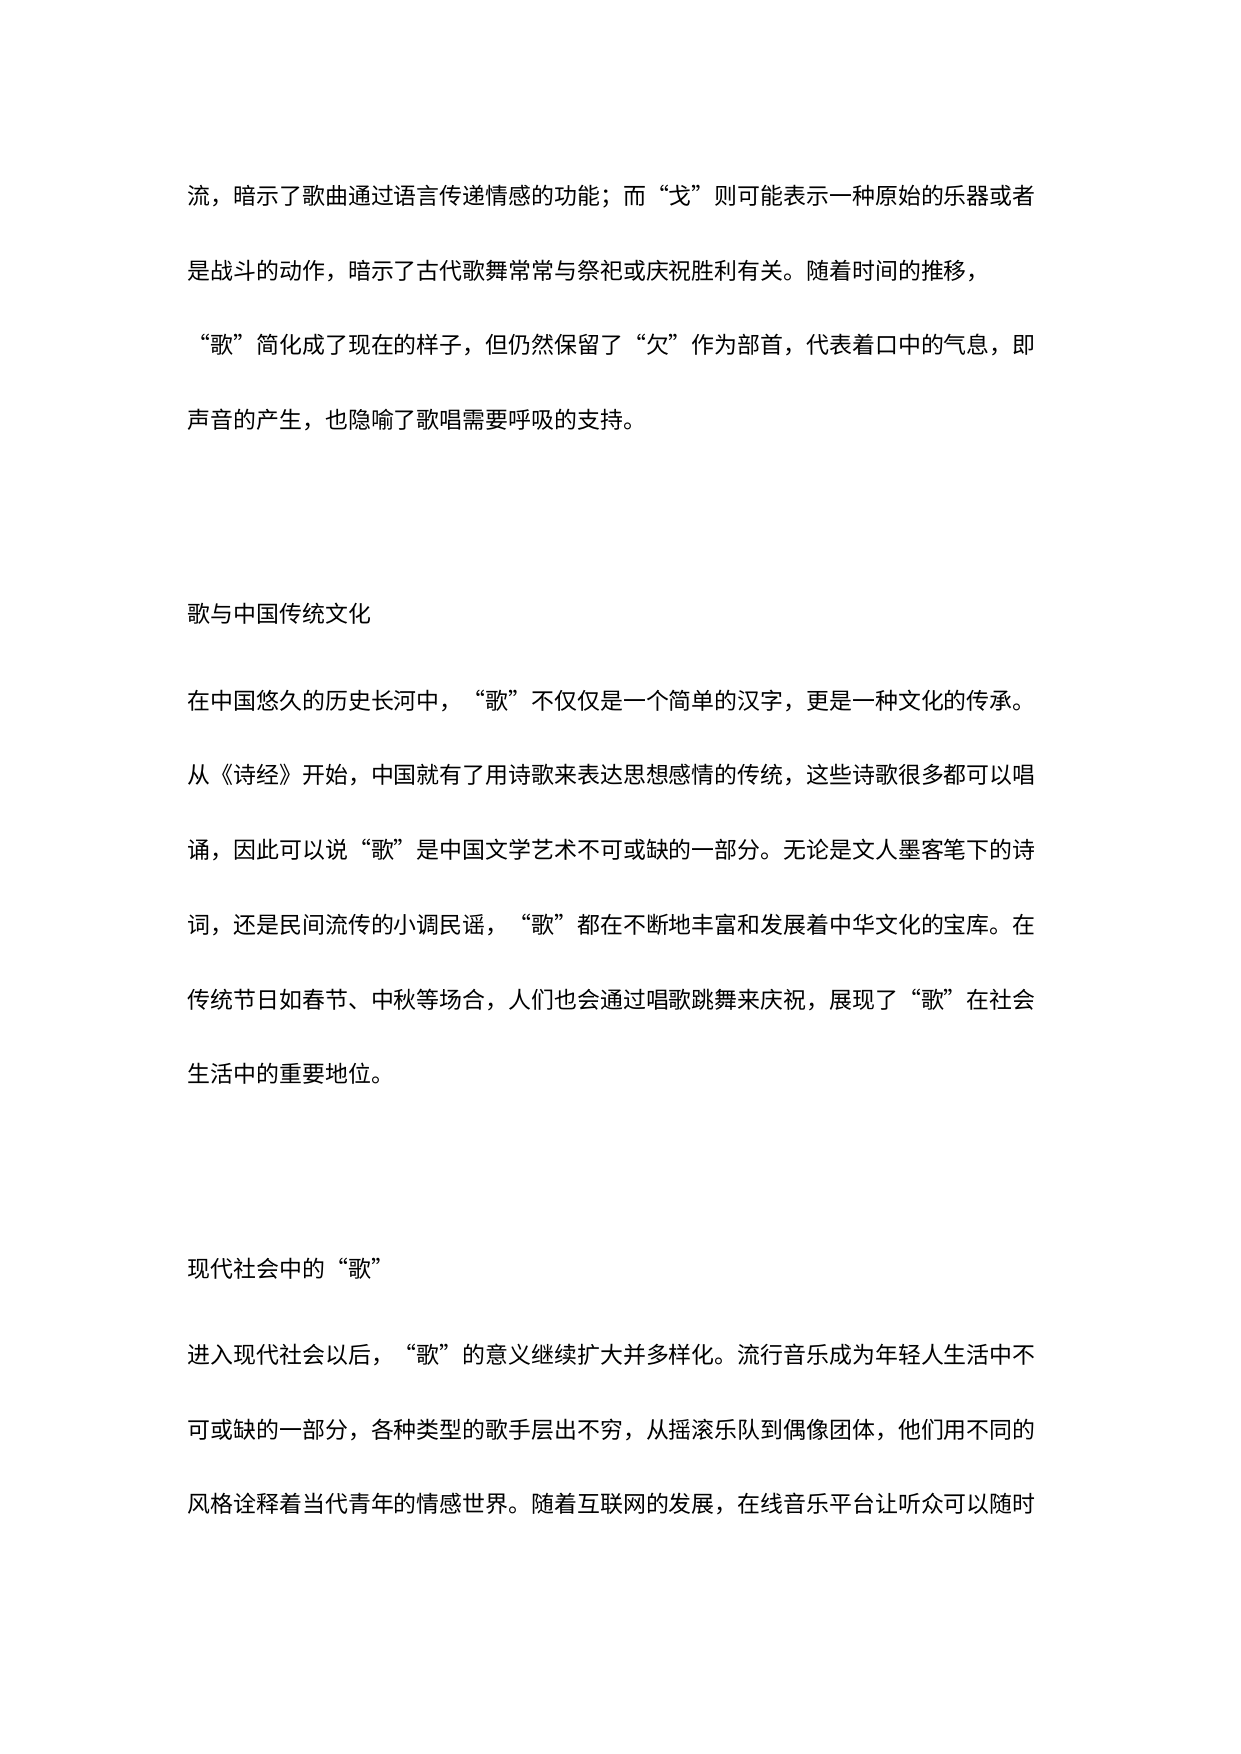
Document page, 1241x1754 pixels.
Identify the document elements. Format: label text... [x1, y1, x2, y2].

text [187, 162, 1053, 451]
text 在中国悠久的历史长河中，“歌”不仅仅是一个简单的汉字，更是一种文化的传承。从《诗经》开始，中国就有了用诗歌来表达思想感情的传统，这些诗歌很多都可以唱诵，因此可以说“歌”是中国文学艺术不可或缺的一部分。无论是文人墨客笔下的诗词，还是民间流传的小调民谣，“歌”都在不断地丰富和发展着中华文化的宝库。在传统节日如春节、中秋等场合，人们也会通过唱歌跳舞来庆祝，展现了“歌”在社会生活中的重要地位。 [187, 667, 1053, 1105]
text 现代社会中的“歌” [187, 1234, 1053, 1299]
text 歌与中国传统文化 [187, 580, 1053, 645]
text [187, 1321, 1053, 1536]
